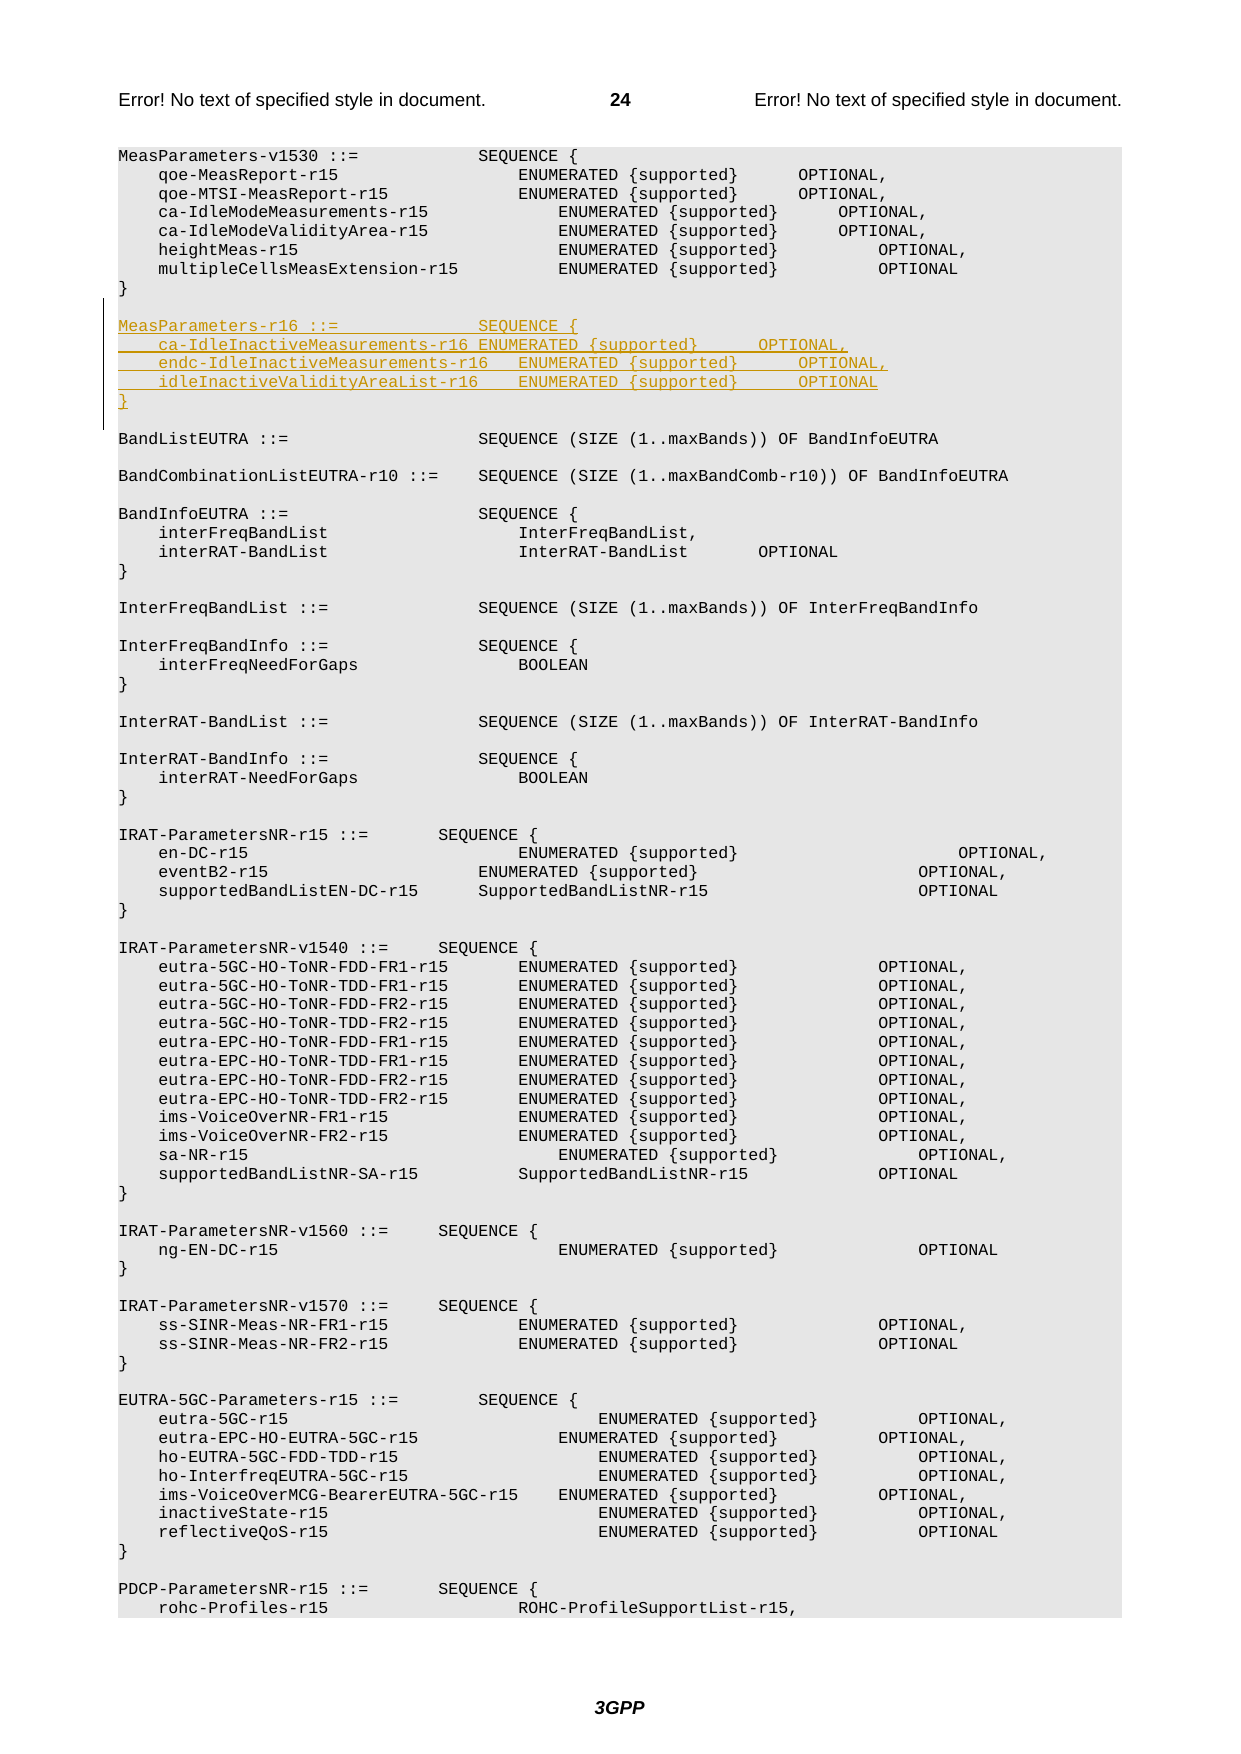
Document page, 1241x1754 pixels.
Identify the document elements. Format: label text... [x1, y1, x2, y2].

text BandCombinationListEUTRA-r10 ::= SEQUENCE (SIZE (1..maxBandComb-r10)) OF BandInfoEUTRA [118, 468, 1122, 487]
text eutra-5GC-HO-ToNR-FDD-FR1-r15 ENUMERATED {supported} OPTIONAL, [118, 958, 1122, 977]
text multipleCellsMeasExtension-r15 ENUMERATED {supported} OPTIONAL [118, 261, 1122, 279]
text eutra-5GC-HO-ToNR-TDD-FR2-r15 ENUMERATED {supported} OPTIONAL, [118, 1015, 1122, 1034]
text ho-InterfreqEUTRA-5GC-r15 ENUMERATED {supported} OPTIONAL, [118, 1467, 1122, 1486]
text } [118, 1543, 1122, 1562]
text IRAT-ParametersNR-v1540 ::= SEQUENCE { [118, 939, 1122, 958]
text interRAT-BandList InterRAT-BandList OPTIONAL [118, 543, 1122, 562]
text IRAT-ParametersNR-v1560 ::= SEQUENCE { [118, 1222, 1122, 1241]
text ca-IdleModeValidityArea-r15 ENUMERATED {supported} OPTIONAL, [118, 223, 1122, 242]
text } [118, 1354, 1122, 1373]
text eutra-5GC-HO-ToNR-TDD-FR1-r15 ENUMERATED {supported} OPTIONAL, [118, 977, 1122, 996]
text ims-VoiceOverMCG-BearerEUTRA-5GC-r15 ENUMERATED {supported} OPTIONAL, [118, 1486, 1122, 1505]
text rohc-Profiles-r15 ROHC-ProfileSupportList-r15, [118, 1599, 1122, 1618]
text EUTRA-5GC-Parameters-r15 ::= SEQUENCE { [118, 1392, 1122, 1411]
text supportedBandListEN-DC-r15 SupportedBandListNR-r15 OPTIONAL [118, 883, 1122, 902]
text eutra-EPC-HO-ToNR-TDD-FR2-r15 ENUMERATED {supported} OPTIONAL, [118, 1090, 1122, 1109]
text InterFreqBandInfo ::= SEQUENCE { [118, 638, 1122, 657]
text InterRAT-BandInfo ::= SEQUENCE { [118, 751, 1122, 770]
text eutra-EPC-HO-ToNR-FDD-FR1-r15 ENUMERATED {supported} OPTIONAL, [118, 1034, 1122, 1052]
text interFreqNeedForGaps BOOLEAN [118, 657, 1122, 675]
text ho-EUTRA-5GC-FDD-TDD-r15 ENUMERATED {supported} OPTIONAL, [118, 1448, 1122, 1467]
text BandListEUTRA ::= SEQUENCE (SIZE (1..maxBands)) OF BandInfoEUTRA [118, 430, 1122, 449]
text MeasParameters-v1530 ::= SEQUENCE { [118, 147, 1122, 166]
text en-DC-r15 ENUMERATED {supported} OPTIONAL, [118, 845, 1122, 864]
text qoe-MeasReport-r15 ENUMERATED {supported} OPTIONAL, [118, 166, 1122, 185]
text eutra-5GC-HO-ToNR-FDD-FR2-r15 ENUMERATED {supported} OPTIONAL, [118, 996, 1122, 1015]
text ims-VoiceOverNR-FR1-r15 ENUMERATED {supported} OPTIONAL, [118, 1109, 1122, 1128]
text BandInfoEUTRA ::= SEQUENCE { [118, 506, 1122, 524]
text supportedBandListNR-SA-r15 SupportedBandListNR-r15 OPTIONAL [118, 1166, 1122, 1184]
text } [118, 279, 1122, 298]
text eutra-EPC-HO-ToNR-FDD-FR2-r15 ENUMERATED {supported} OPTIONAL, [118, 1071, 1122, 1090]
text InterFreqBandList ::= SEQUENCE (SIZE (1..maxBands)) OF InterFreqBandInfo [118, 600, 1122, 619]
text ss-SINR-Meas-NR-FR2-r15 ENUMERATED {supported} OPTIONAL [118, 1335, 1122, 1354]
text } [118, 1184, 1122, 1203]
text sa-NR-r15 ENUMERATED {supported} OPTIONAL, [118, 1147, 1122, 1166]
text ss-SINR-Meas-NR-FR1-r15 ENUMERATED {supported} OPTIONAL, [118, 1316, 1122, 1335]
text interRAT-NeedForGaps BOOLEAN [118, 770, 1122, 788]
text PDCP-ParametersNR-r15 ::= SEQUENCE { [118, 1580, 1122, 1599]
text reflectiveQoS-r15 ENUMERATED {supported} OPTIONAL [118, 1524, 1122, 1543]
text eventB2-r15 ENUMERATED {supported} OPTIONAL, [118, 864, 1122, 883]
text } [118, 675, 1122, 694]
text eutra-5GC-r15 ENUMERATED {supported} OPTIONAL, [118, 1411, 1122, 1429]
text heightMeas-r15 ENUMERATED {supported} OPTIONAL, [118, 242, 1122, 261]
text ims-VoiceOverNR-FR2-r15 ENUMERATED {supported} OPTIONAL, [118, 1128, 1122, 1147]
text qoe-MTSI-MeasReport-r15 ENUMERATED {supported} OPTIONAL, [118, 185, 1122, 204]
text ng-EN-DC-r15 ENUMERATED {supported} OPTIONAL [118, 1241, 1122, 1260]
text ca-IdleModeMeasurements-r15 ENUMERATED {supported} OPTIONAL, [118, 204, 1122, 223]
text IRAT-ParametersNR-r15 ::= SEQUENCE { [118, 826, 1122, 845]
text eutra-EPC-HO-ToNR-TDD-FR1-r15 ENUMERATED {supported} OPTIONAL, [118, 1052, 1122, 1071]
text } [118, 788, 1122, 807]
text } [118, 902, 1122, 921]
text } [118, 562, 1122, 581]
text IRAT-ParametersNR-v1570 ::= SEQUENCE { [118, 1298, 1122, 1316]
text inactiveState-r15 ENUMERATED {supported} OPTIONAL, [118, 1505, 1122, 1524]
text InterRAT-BandList ::= SEQUENCE (SIZE (1..maxBands)) OF InterRAT-BandInfo [118, 713, 1122, 732]
text eutra-EPC-HO-EUTRA-5GC-r15 ENUMERATED {supported} OPTIONAL, [118, 1429, 1122, 1448]
text interFreqBandList InterFreqBandList, [118, 524, 1122, 543]
text } [118, 1260, 1122, 1279]
